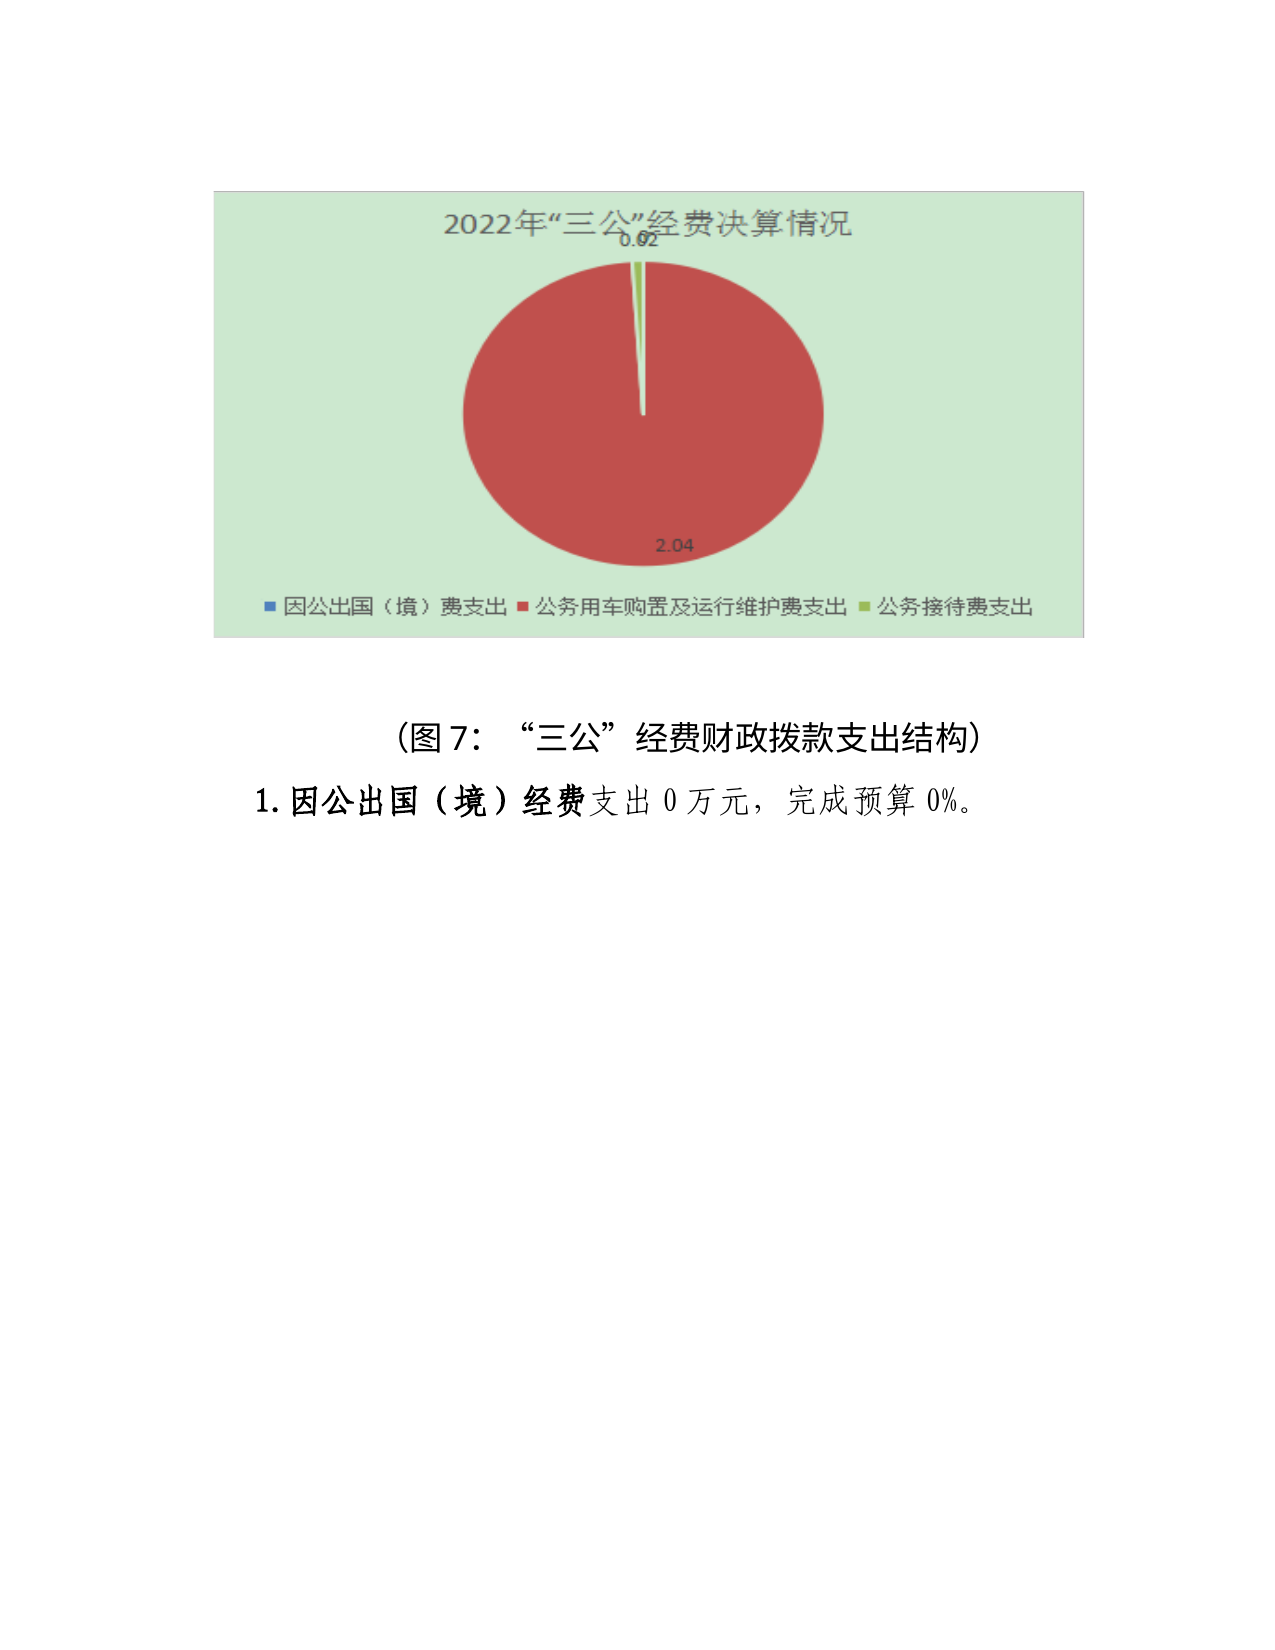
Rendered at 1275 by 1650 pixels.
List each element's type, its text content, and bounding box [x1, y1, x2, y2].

picture [213, 190, 1086, 638]
text （图7：“三公”经费财政拨款支出结构） [187, 700, 1087, 762]
text 1.因公出国（境）经费支出0万元，完成预算0%。 [187, 762, 1087, 825]
